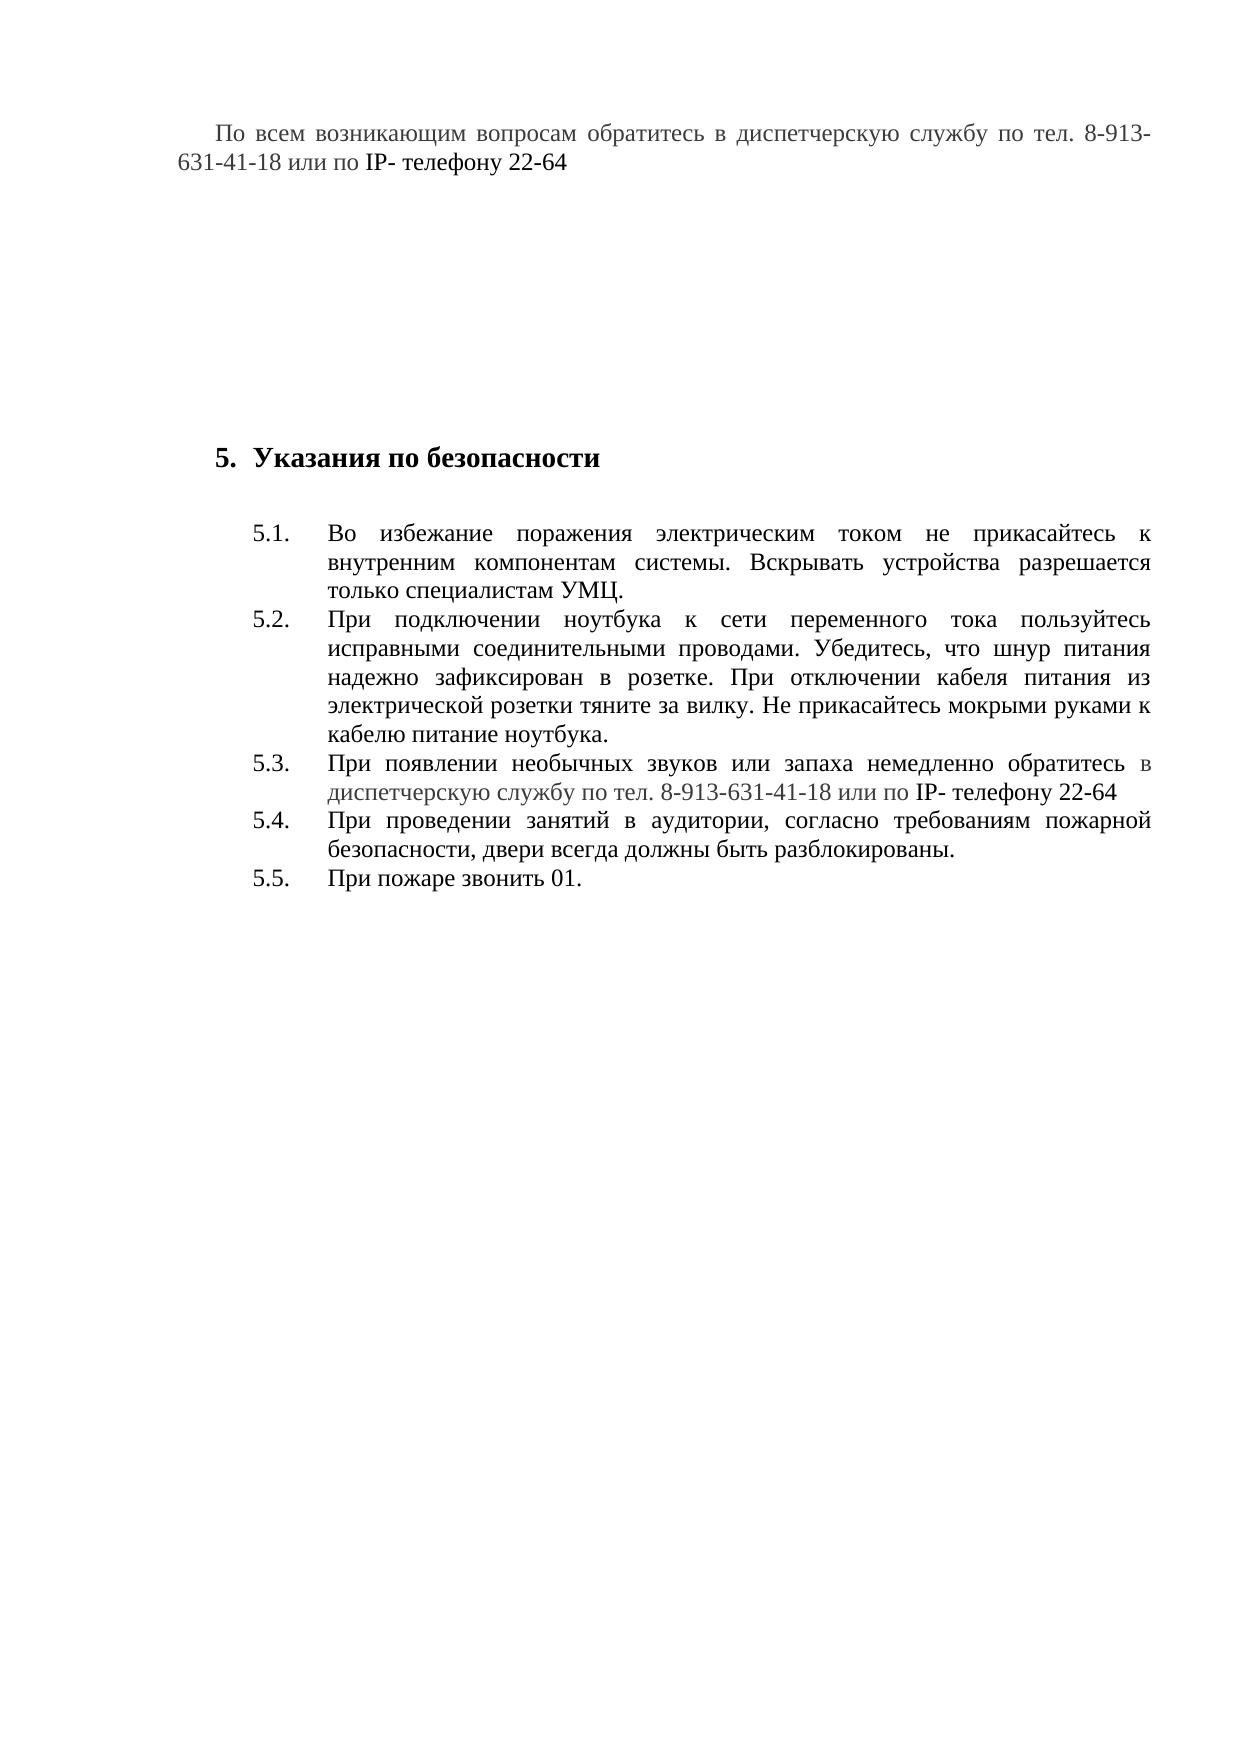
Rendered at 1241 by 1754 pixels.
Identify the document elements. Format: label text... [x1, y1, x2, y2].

list При подключении ноутбука к сети переменного тока пользуйтесь исправными соединительными проводами. Убедитесь, что шнур питания надежно зафиксирован в розетке. При отключении кабеля питания из электрической розетки тяните за вилку. Не прикасайтесь мокрыми руками к кабелю питание ноутбука. [252, 604, 1152, 748]
list Во избежание поражения электрическим током не прикасайтесь к внутренним компонентам системы. Вскрывать устройства разрешается только специалистам УМЦ. [252, 518, 1152, 604]
list При пожаре звонить 01. [252, 863, 1152, 892]
list При проведении занятий в аудитории, согласно требованиям пожарной безопасности, двери всегда должны быть разблокированы. [252, 806, 1152, 863]
list Указания по безопасности [215, 441, 1152, 474]
list При появлении необычных звуков или запаха немедленно обратитесь в диспетчерскую службу по тел. 8-913-631-41-18 или по IP- телефону 22-64 [252, 748, 1152, 806]
text По всем возникающим вопросам обратитесь в диспетчерскую службу по тел. 8-913-631-41-18 или по IP- телефону 22-64 [177, 118, 1152, 176]
